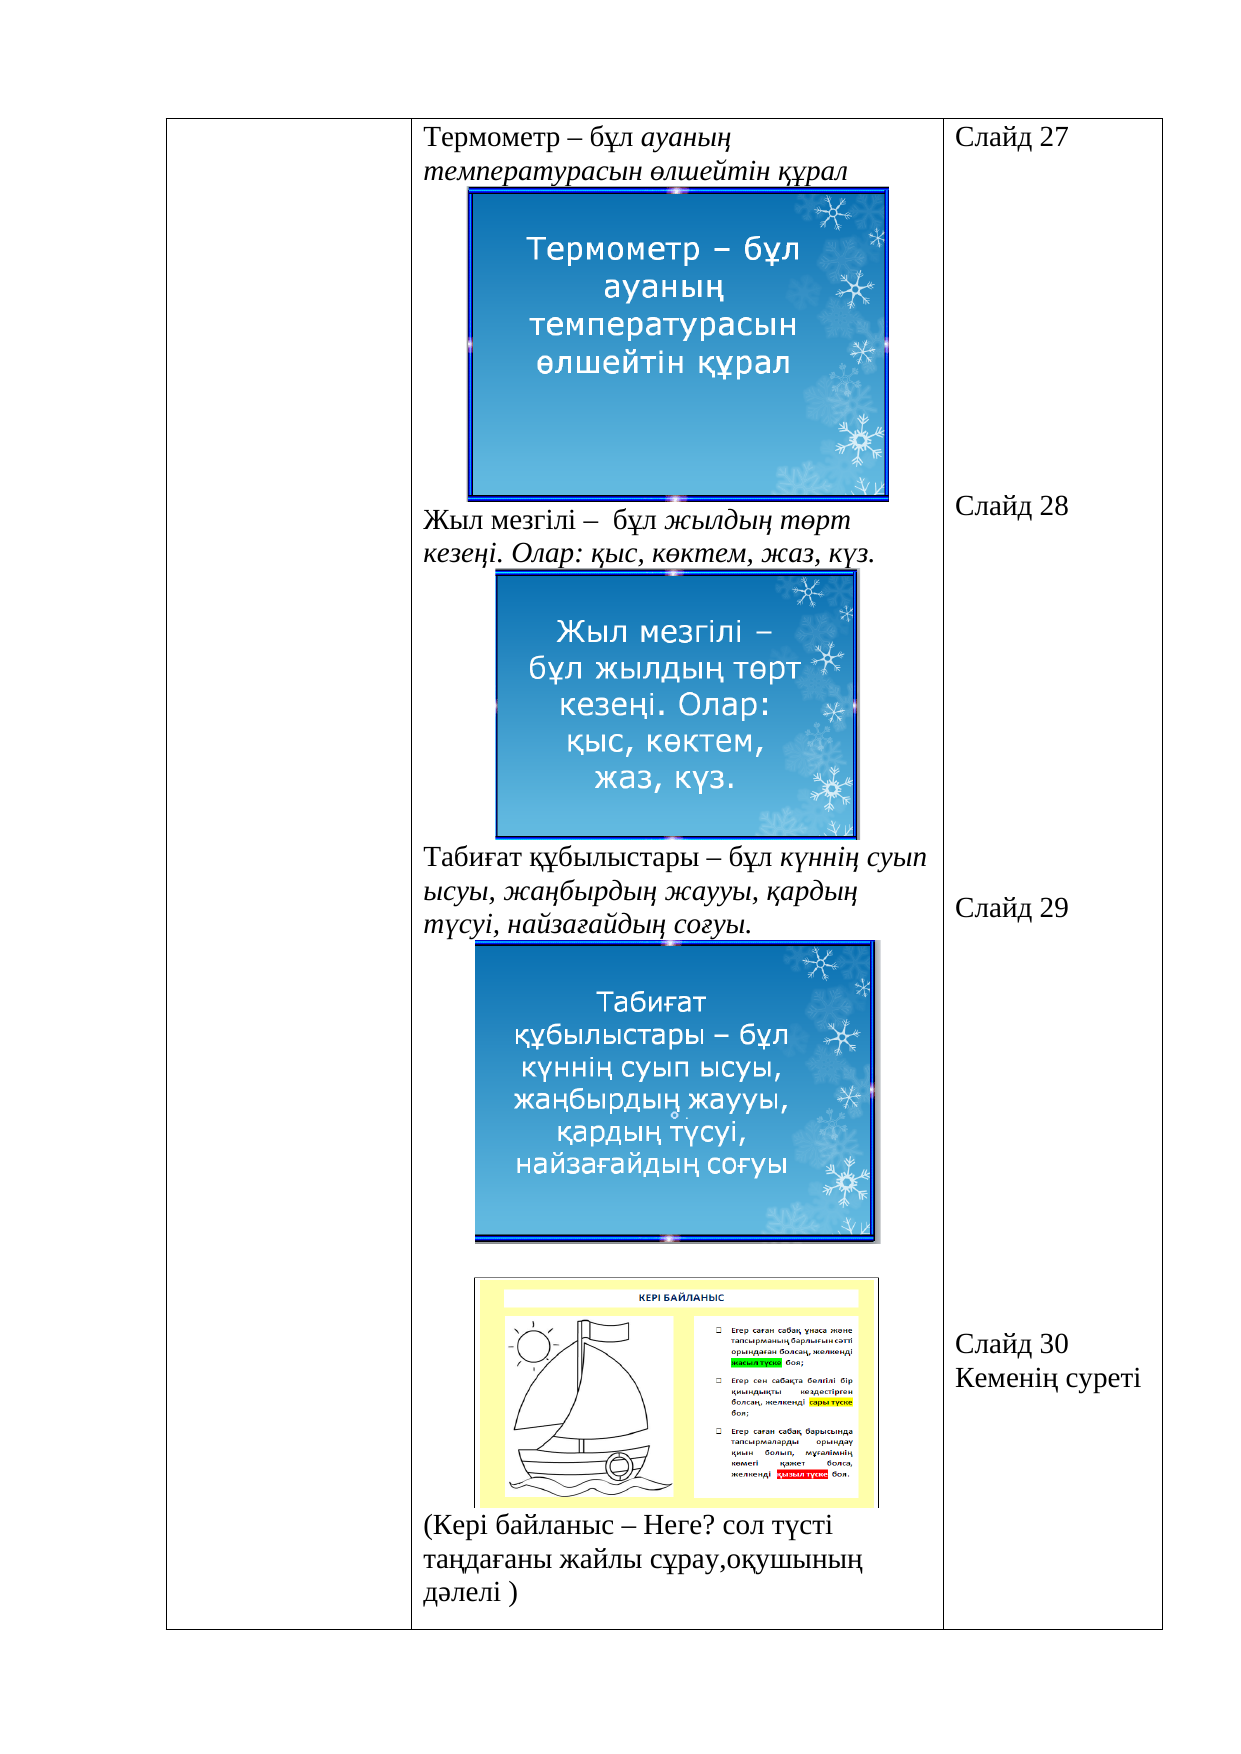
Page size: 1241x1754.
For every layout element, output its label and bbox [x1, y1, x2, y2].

table_cell [412, 119, 943, 1628]
picture [466, 186, 889, 502]
table_cell [944, 119, 1162, 1628]
picture [475, 940, 881, 1244]
picture [472, 1277, 883, 1508]
picture [495, 568, 861, 840]
table_cell [167, 119, 411, 1628]
